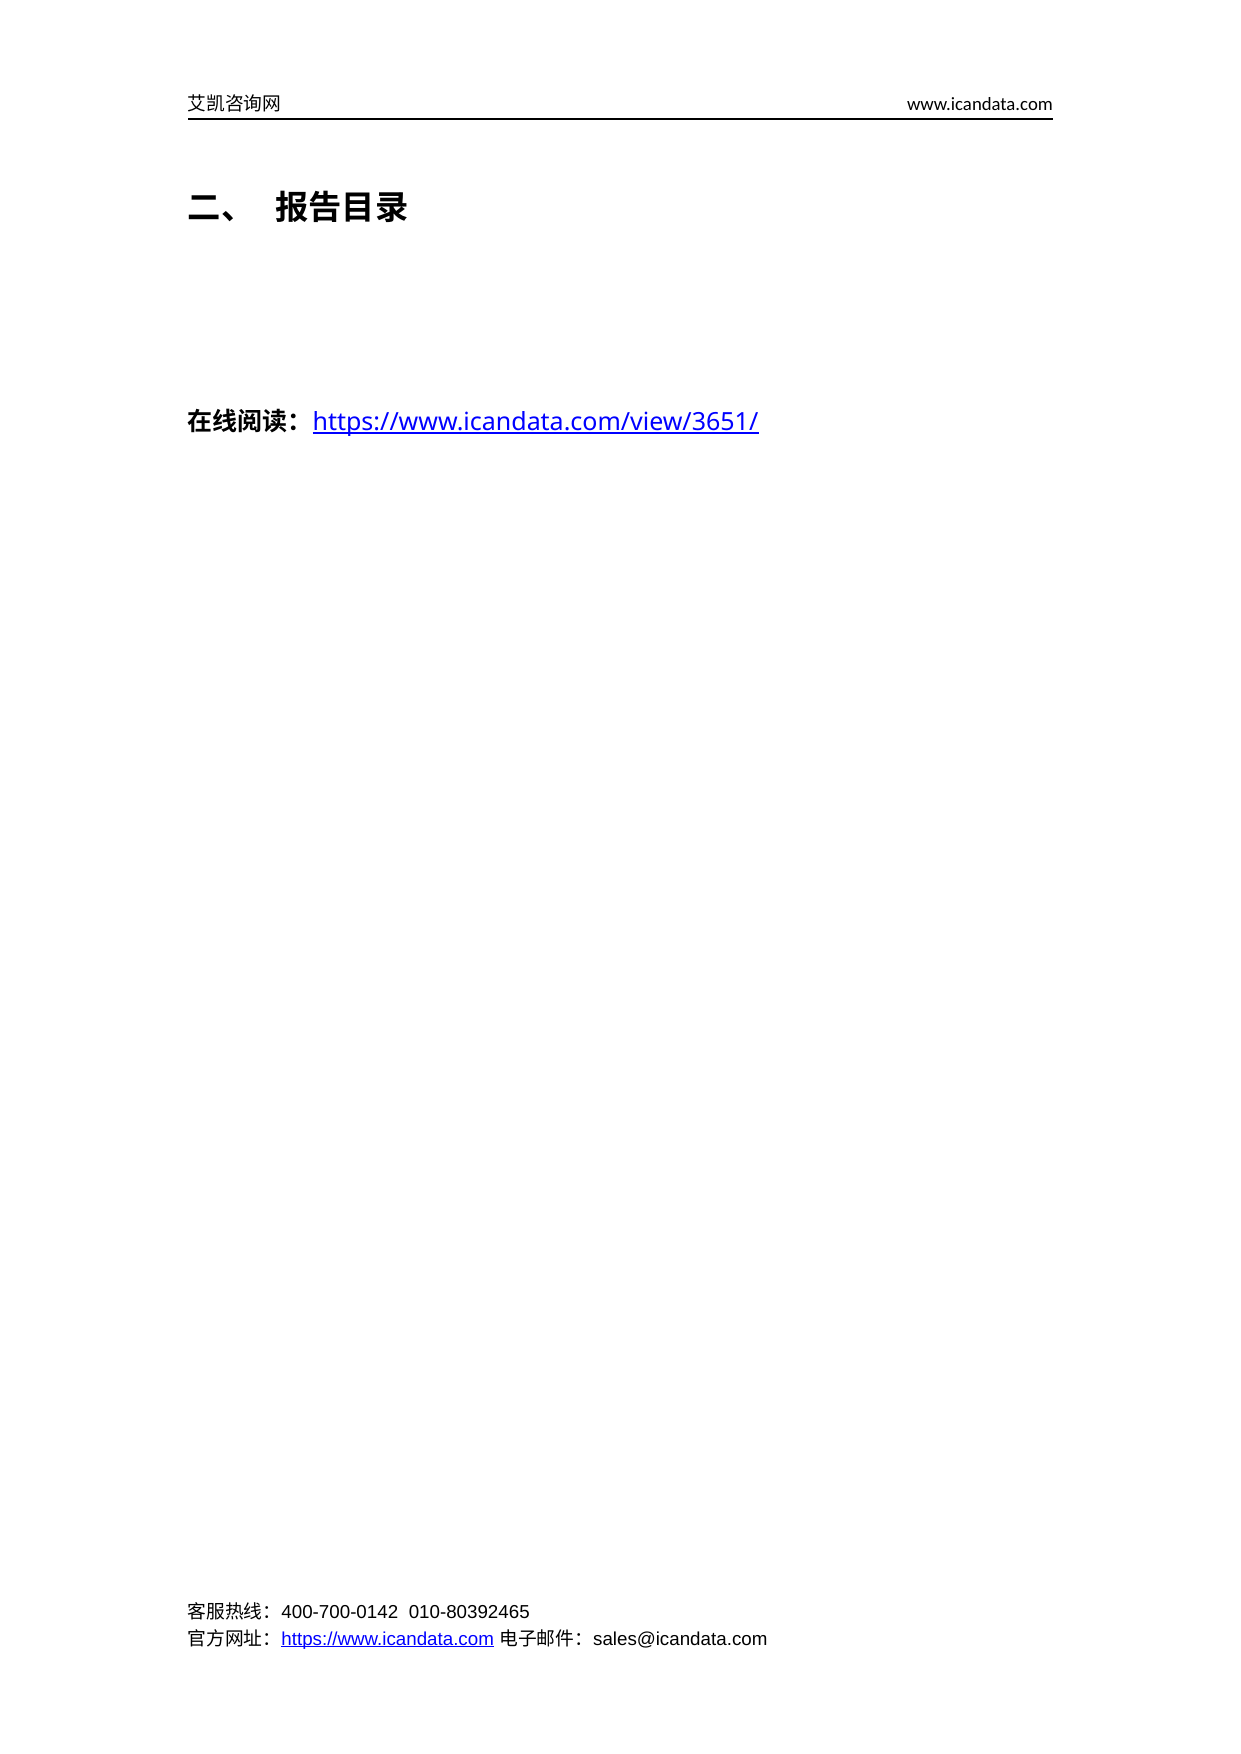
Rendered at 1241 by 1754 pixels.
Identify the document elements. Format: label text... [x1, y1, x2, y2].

subtitle 报告目录 [187, 172, 1053, 237]
text 在线阅读：https://www.icandata.com/view/3651/ [187, 387, 1053, 452]
